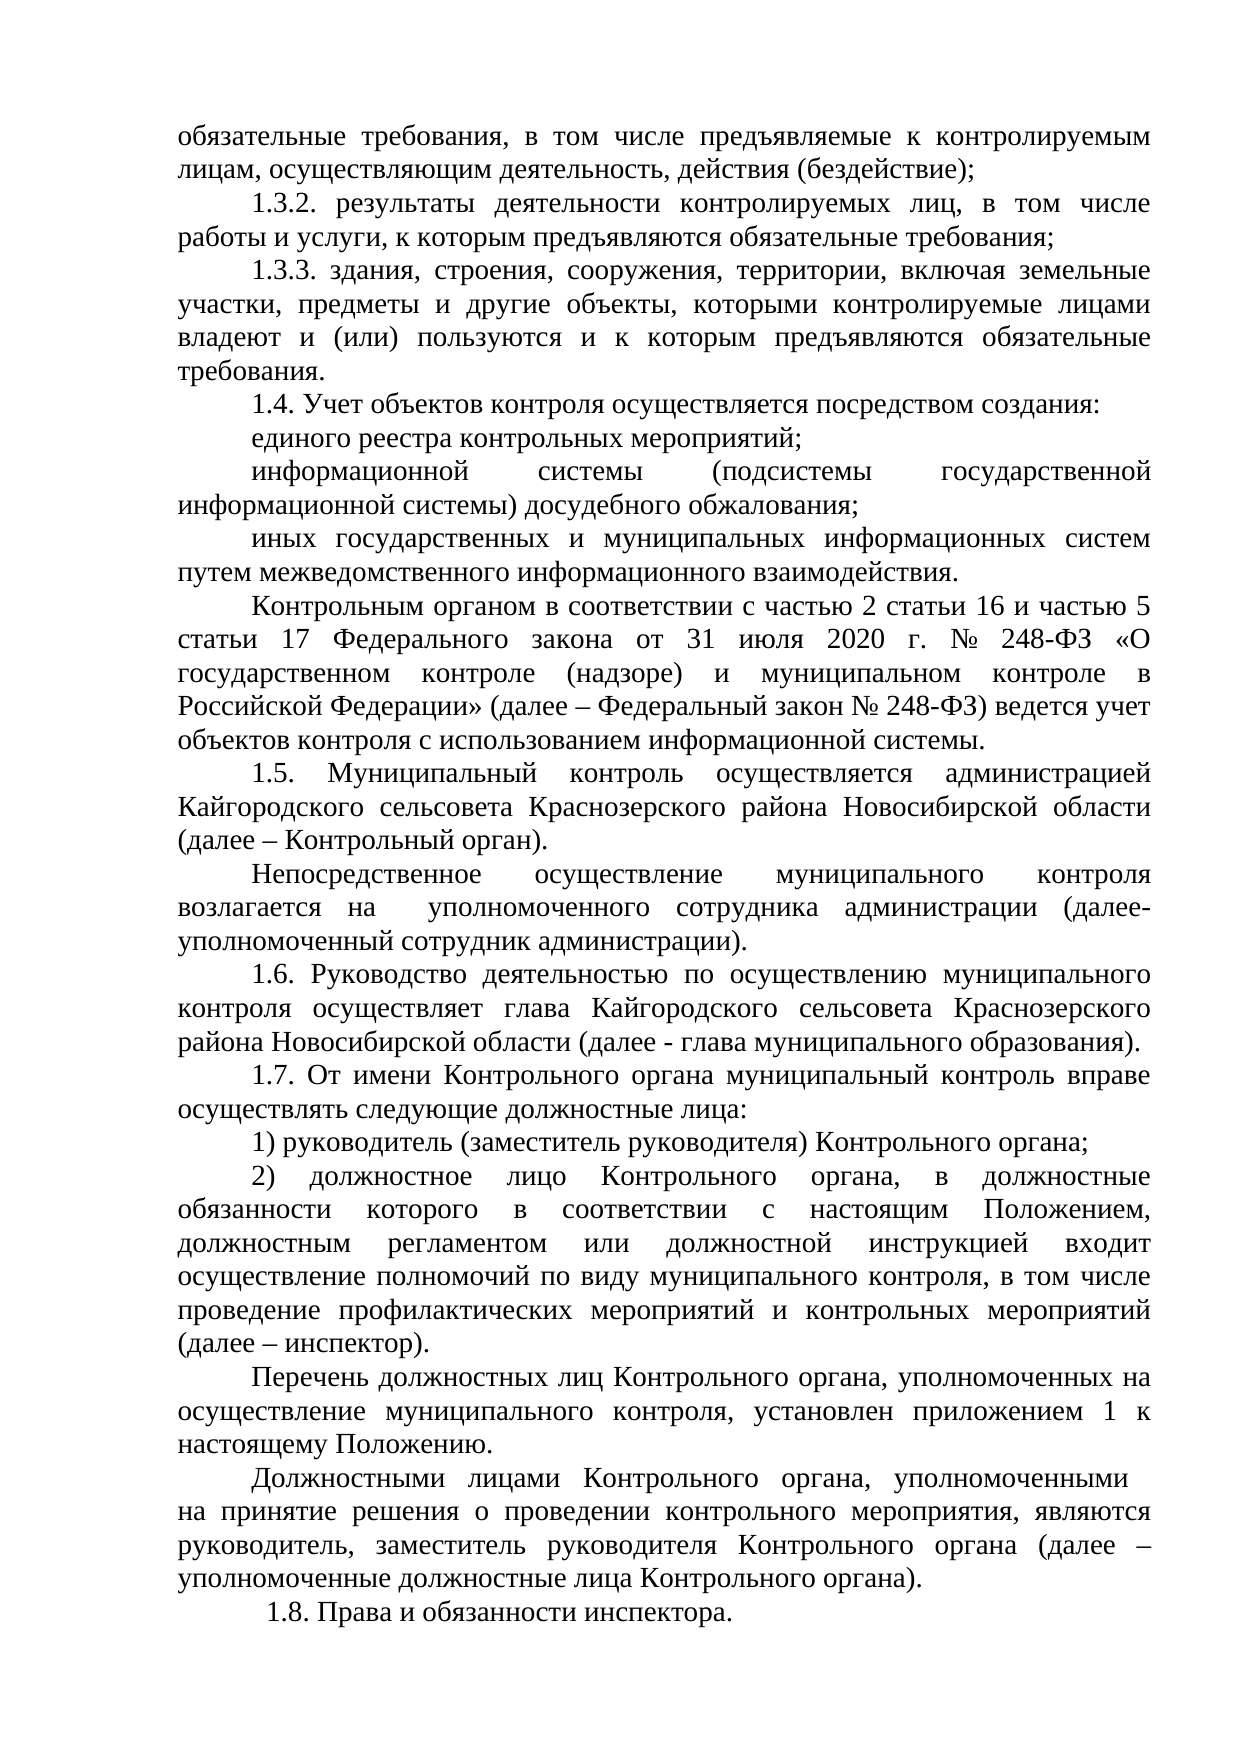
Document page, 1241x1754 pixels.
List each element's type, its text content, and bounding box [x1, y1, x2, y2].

text 2) должностное лицо Контрольного органа, в должностные обязанности которого в соответствии с настоящим Положением, должностным регламентом или должностной инструкцией входит осуществление полномочий по виду муниципального контроля, в том числе проведение профилактических мероприятий и контрольных мероприятий (далее – инспектор). [177, 1158, 1152, 1359]
text 1.6. Руководство деятельностью по осуществлению муниципального контроля осуществляет глава Кайгородского сельсовета Краснозерского района Новосибирской области (далее - глава муниципального образования). [177, 957, 1152, 1057]
text информационной системы (подсистемы государственной информационной системы) досудебного обжалования; [177, 453, 1152, 521]
text Должностными лицами Контрольного органа, уполномоченными на принятие решения о проведении контрольного мероприятия, являются руководитель, заместитель руководителя Контрольного органа (далее – уполномоченные должностные лица Контрольного органа). [177, 1460, 1152, 1594]
text 1.5. Муниципальный контроль осуществляется администрацией Кайгородского сельсовета Краснозерского района Новосибирской области (далее – Контрольный орган). [177, 755, 1152, 856]
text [177, 118, 1152, 185]
text 1) руководитель (заместитель руководителя) Контрольного органа; [177, 1124, 1152, 1158]
text 1.3.2. результаты деятельности контролируемых лиц, в том числе работы и услуги, к которым предъявляются обязательные требования; [177, 185, 1152, 252]
text 1.3.3. здания, строения, сооружения, территории, включая земельные участки, предметы и другие объекты, которыми контролируемые лицами владеют и (или) пользуются и к которым предъявляются обязательные требования. [177, 252, 1152, 386]
text Непосредственное осуществление муниципального контроля возлагается на уполномоченного сотрудника администрации (далее- уполномоченный сотрудник администрации). [177, 856, 1152, 957]
text 1.4. Учет объектов контроля осуществляется посредством создания: [177, 386, 1152, 420]
text 1.7. От имени Контрольного органа муниципальный контроль вправе осуществлять следующие должностные лица: [177, 1057, 1152, 1124]
text Перечень должностных лиц Контрольного органа, уполномоченных на осуществление муниципального контроля, установлен приложением 1 к настоящему Положению. [177, 1359, 1152, 1460]
text иных государственных и муниципальных информационных систем путем межведомственного информационного взаимодействия. [177, 521, 1152, 588]
text 1.8. Права и обязанности инспектора. [177, 1594, 1152, 1627]
text Контрольным органом в соответствии с частью 2 статьи 16 и частью 5 статьи 17 Федерального закона от 31 июля 2020 г. № 248-ФЗ «О государственном контроле (надзоре) и муниципальном контроле в Российской Федерации» (далее – Федеральный закон № 248-ФЗ) ведется учет объектов контроля с использованием информационной системы. [177, 588, 1152, 755]
text единого реестра контрольных мероприятий; [177, 420, 1152, 453]
